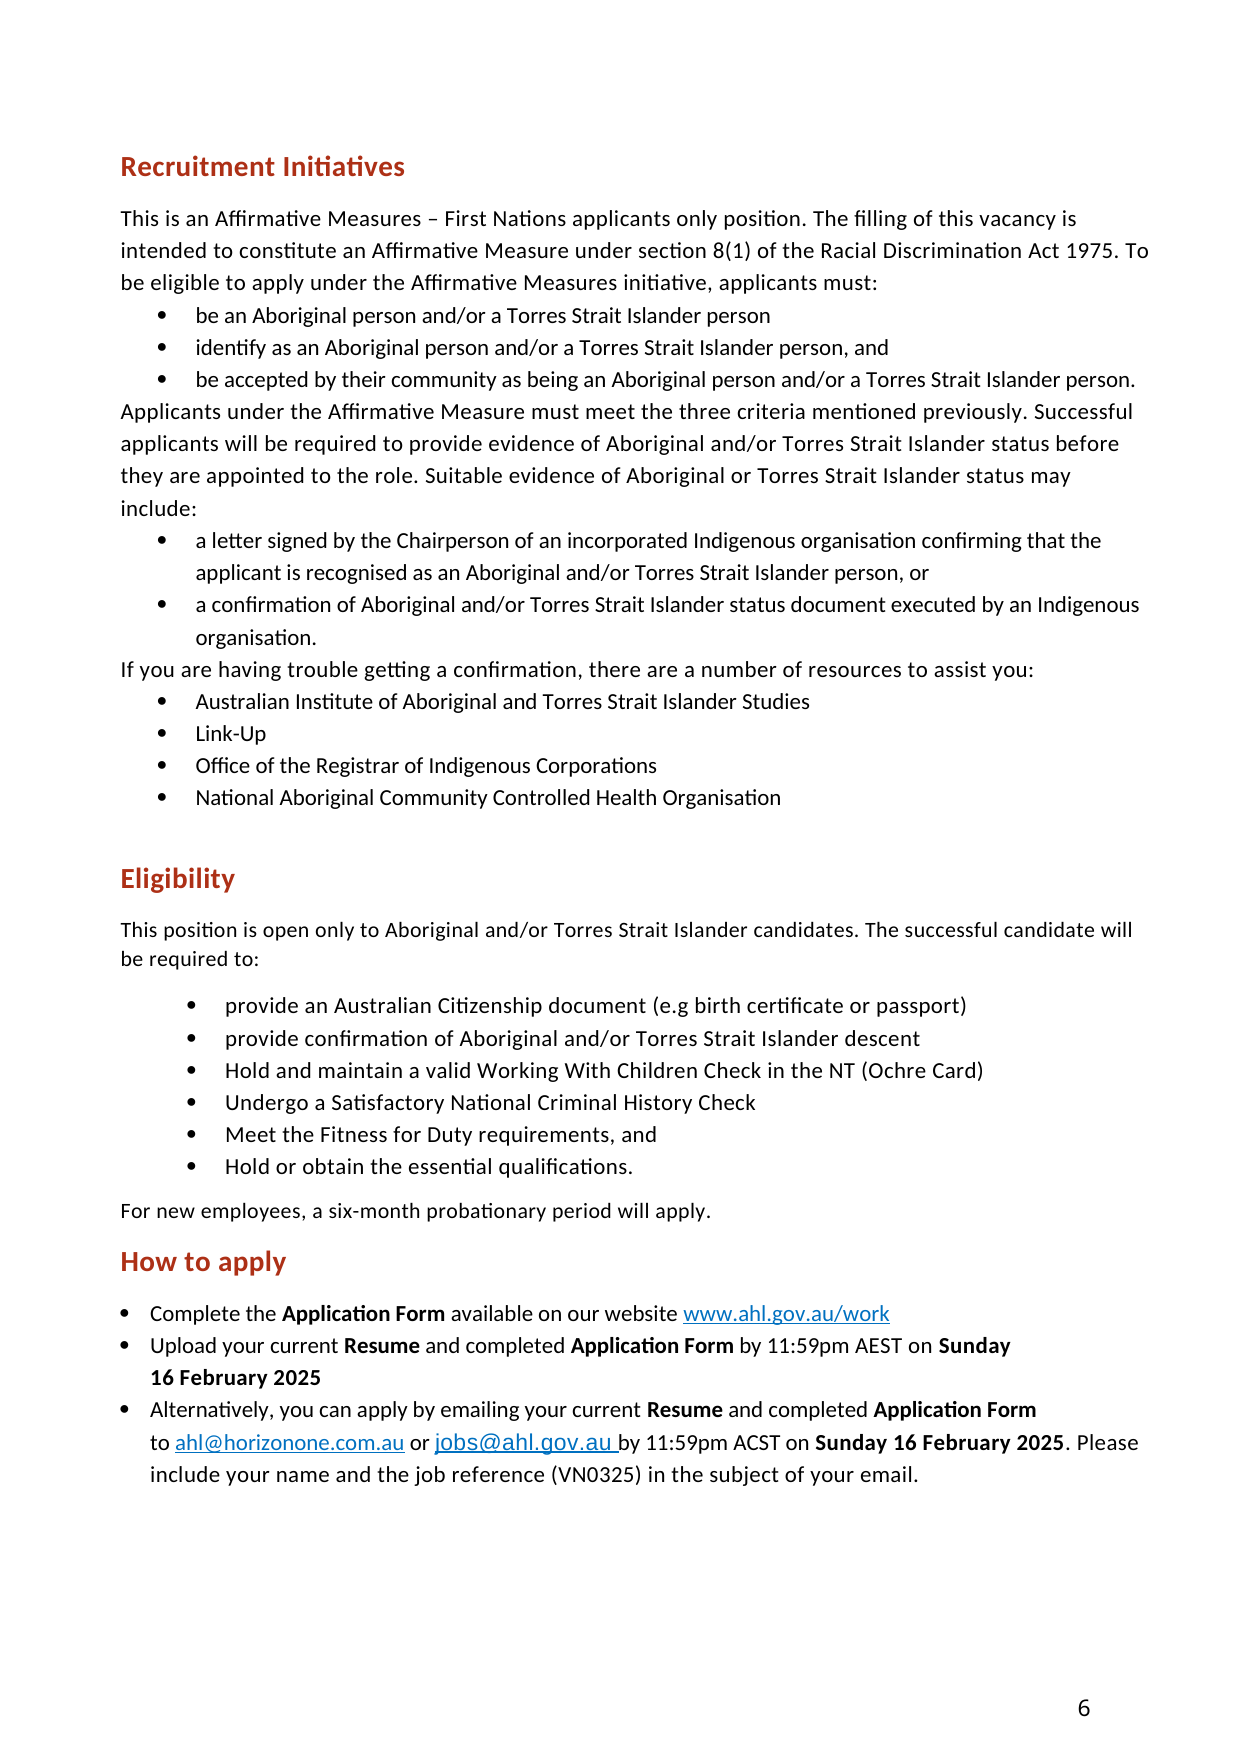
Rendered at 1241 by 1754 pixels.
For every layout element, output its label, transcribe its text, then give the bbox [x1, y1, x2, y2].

text For new employees, a six-month probationary period will apply. [120, 1197, 1154, 1224]
list provide an Australian Citizenship document (e.g birth certificate or passport) [187, 991, 1154, 1019]
text Recruitment Initiatives [120, 148, 1154, 184]
list Link-Up [158, 719, 1154, 747]
text This is an Affirmative Measures – First Nations applicants only position. The filling of this vacancy is intended to constitute an Affirmative Measure under section 8(1) of the Racial Discrimination Act 1975. To be eligible to apply under the Affirmative Measures initiative, applicants must: [120, 204, 1154, 297]
list Upload your current Resume and completed Application Form by 11:59pm AEST on Sunday 16 February 2025 [120, 1331, 1154, 1391]
list be accepted by their community as being an Aboriginal person and/or a Torres Strait Islander person. [158, 365, 1154, 393]
list be an Aboriginal person and/or a Torres Strait Islander person [158, 301, 1154, 329]
list Undergo a Satisfactory National Criminal History Check [187, 1088, 1154, 1116]
list Hold or obtain the essential qualifications. [187, 1152, 1154, 1180]
list Office of the Registrar of Indigenous Corporations [158, 751, 1154, 779]
text How to apply [120, 1243, 1154, 1279]
list Meet the Fitness for Duty requirements, and [187, 1120, 1154, 1148]
text Eligibility [120, 860, 1154, 896]
text Applicants under the Affirmative Measure must meet the three criteria mentioned previously. Successful applicants will be required to provide evidence of Aboriginal and/or Torres Strait Islander status before they are appointed to the role. Suitable evidence of Aboriginal or Torres Strait Islander status may include: [120, 397, 1154, 522]
list a letter signed by the Chairperson of an incorporated Indigenous organisation confirming that the applicant is recognised as an Aboriginal and/or Torres Strait Islander person, or [158, 526, 1154, 586]
text This position is open only to Aboriginal and/or Torres Strait Islander candidates. The successful candidate will be required to: [120, 916, 1154, 972]
list provide confirmation of Aboriginal and/or Torres Strait Islander descent [187, 1024, 1154, 1052]
list a confirmation of Aboriginal and/or Torres Strait Islander status document executed by an Indigenous organisation. [158, 590, 1154, 651]
list Alternatively, you can apply by emailing your current Resume and completed Application Form to ahl@horizonone.com.au or jobs@ahl.gov.au by 11:59pm ACST on Sunday 16 February 2025. Please include your name and the job reference (VN0325) in the subject of your email. [120, 1395, 1154, 1488]
list Complete the Application Form available on our website www.ahl.gov.au/work [120, 1299, 1154, 1327]
list Australian Institute of Aboriginal and Torres Strait Islander Studies [158, 687, 1154, 715]
list National Aboriginal Community Controlled Health Organisation [158, 783, 1154, 812]
list Hold and maintain a valid Working With Children Check in the NT (Ochre Card) [187, 1056, 1154, 1084]
text If you are having trouble getting a confirmation, there are a number of resources to assist you: [120, 655, 1154, 683]
list identify as an Aboriginal person and/or a Torres Strait Islander person, and [158, 333, 1154, 361]
